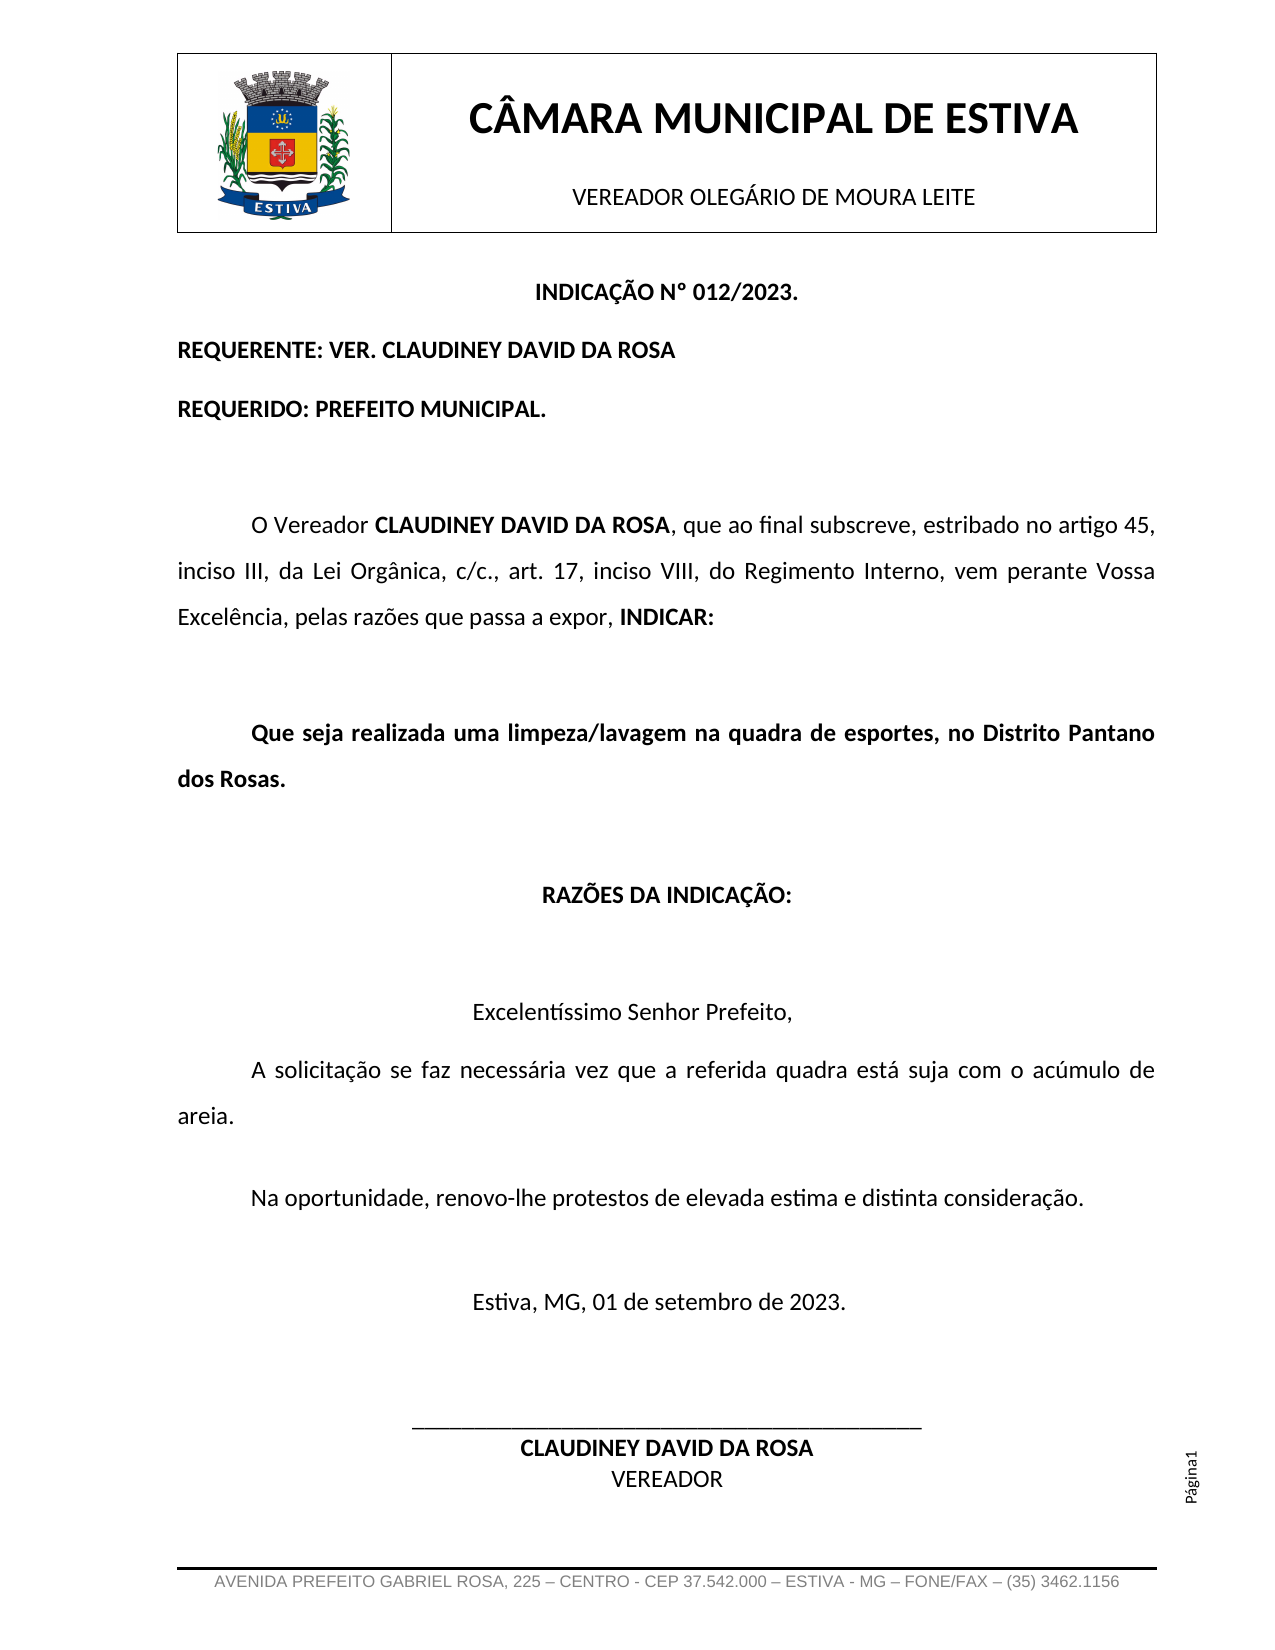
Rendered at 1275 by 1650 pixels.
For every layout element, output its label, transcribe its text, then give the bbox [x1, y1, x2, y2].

text INDICAÇÃO Nº 012/2023. [177, 276, 1157, 307]
text Excelentíssimo Senhor Prefeito, [177, 996, 1157, 1026]
text Que seja realizada uma limpeza/lavagem na quadra de esportes, no Distrito Pantano dos Rosas. [177, 717, 1157, 793]
text A solicitação se faz necessária vez que a referida quadra está suja com o acúmulo de areia. [177, 1054, 1157, 1130]
text _________________________________________ [177, 1402, 1157, 1433]
text CLAUDINEY DAVID DA ROSA [177, 1433, 1157, 1463]
text REQUERIDO: PREFEITO MUNICIPAL. [177, 393, 1157, 423]
picture [217, 71, 350, 220]
text REQUERENTE: VER. CLAUDINEY DAVID DA ROSA [177, 335, 1157, 365]
text VEREADOR [177, 1463, 1157, 1494]
text Estiva, MG, 01 de setembro de 2023. [177, 1286, 1157, 1316]
text RAZÕES DA INDICAÇÃO: [177, 879, 1157, 910]
text O Vereador CLAUDINEY DAVID DA ROSA, que ao final subscreve, estribado no artigo 45, inciso III, da Lei Orgânica, c/c., art. 17, inciso VIII, do Regimento Interno, vem perante Vossa Excelência, pelas razões que passa a expor, INDICAR: [177, 509, 1157, 631]
text Na oportunidade, renovo-lhe protestos de elevada estima e distinta consideração. [177, 1182, 1157, 1212]
